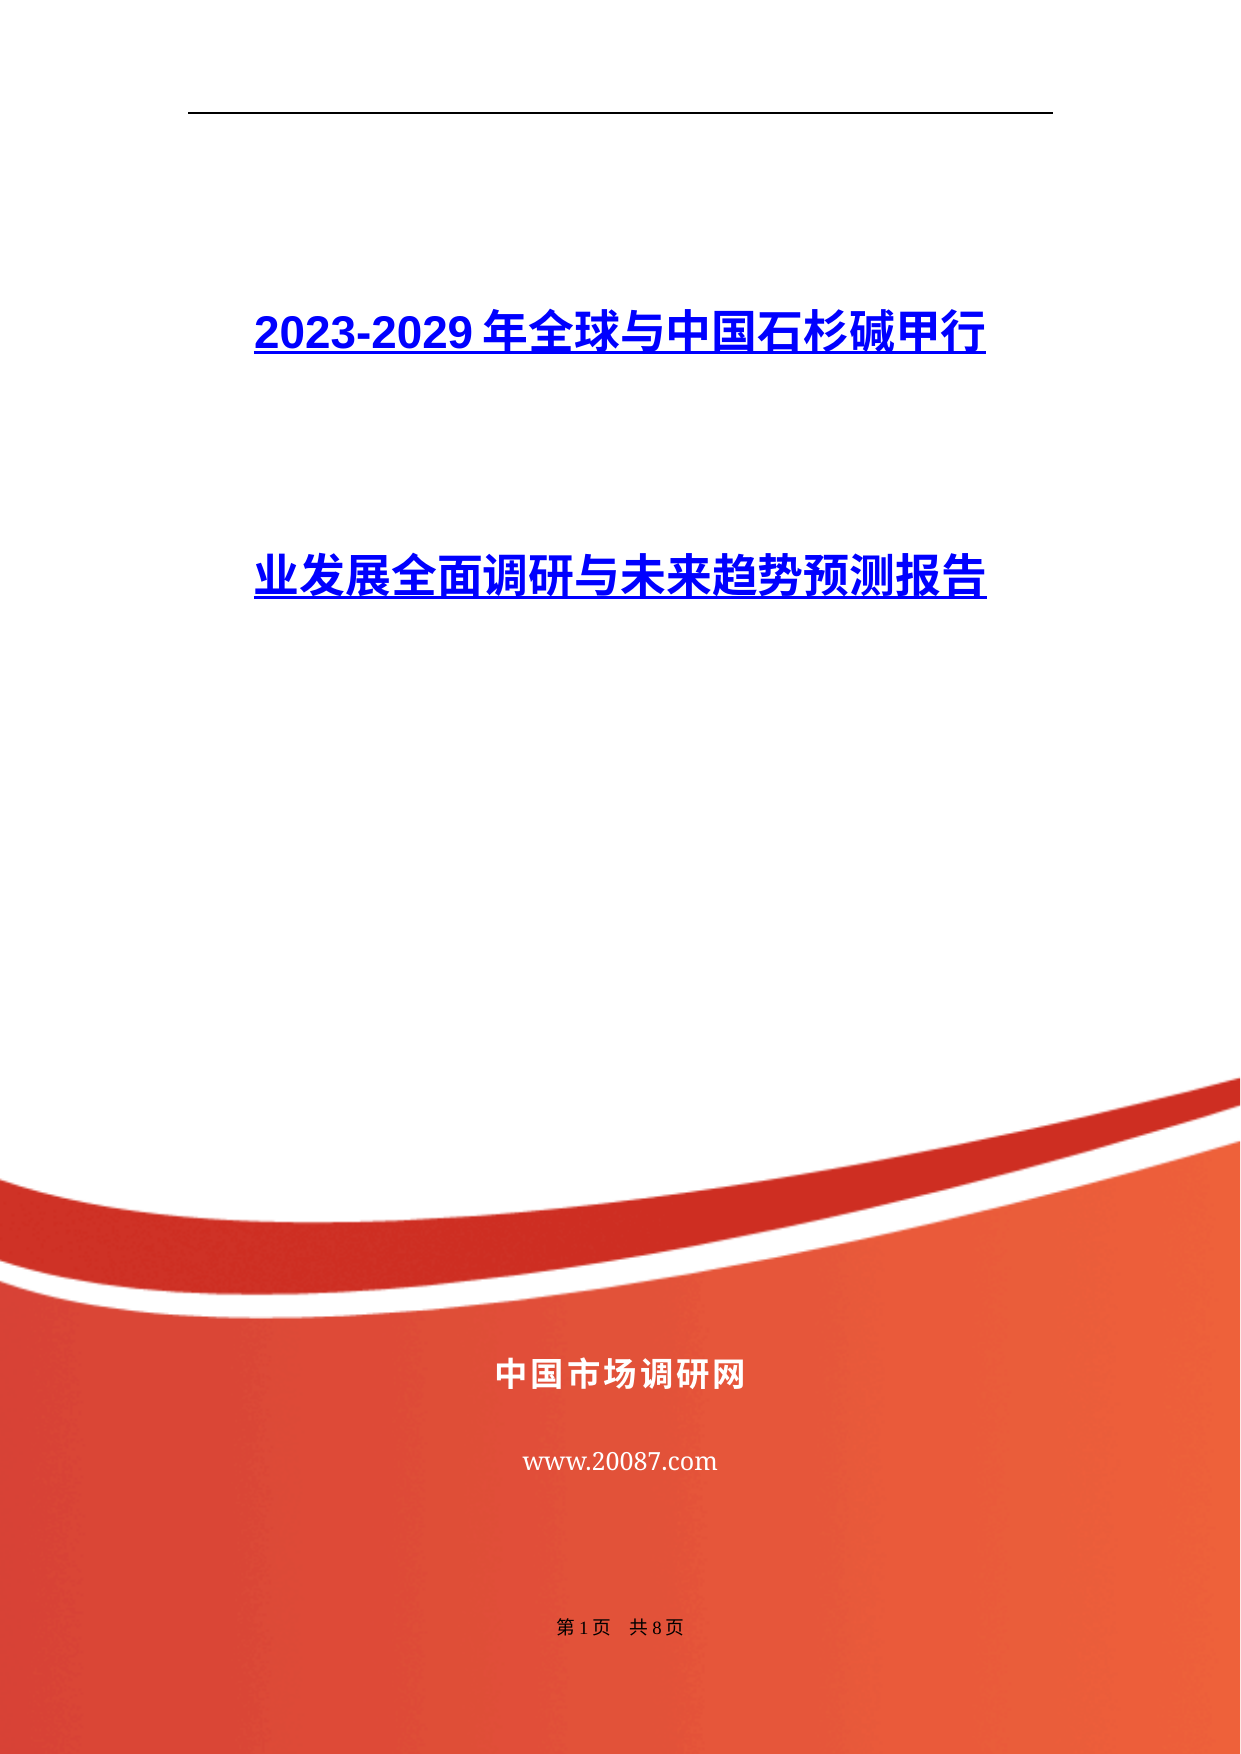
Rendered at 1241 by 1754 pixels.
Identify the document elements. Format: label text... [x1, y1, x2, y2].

picture [0, 1006, 1241, 1754]
text www.20087.com [187, 1428, 1053, 1493]
table_header 2023-2029年全球与中国石杉碱甲行业发展全面调研与未来趋势预测报告 [188, 207, 1053, 773]
subtitle 中国市场调研网 [187, 1339, 1053, 1404]
